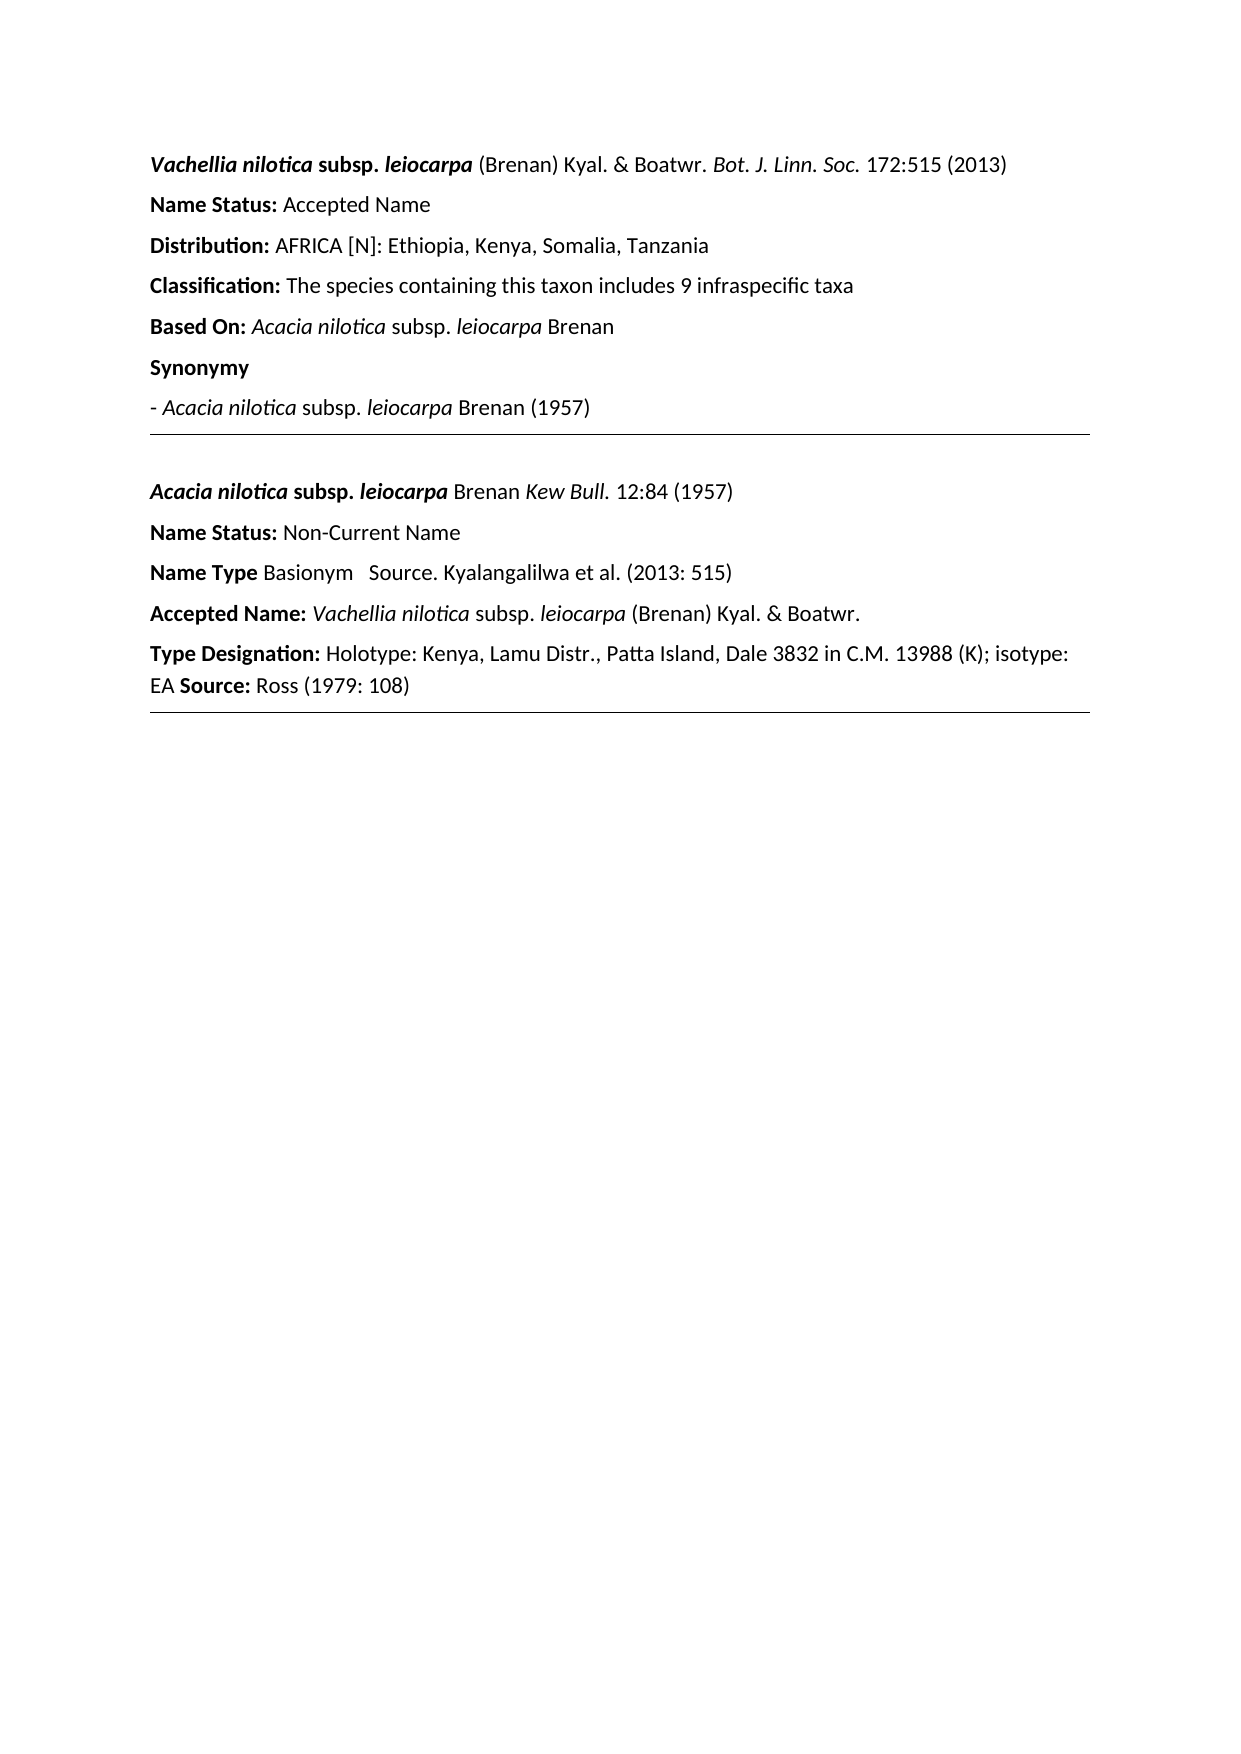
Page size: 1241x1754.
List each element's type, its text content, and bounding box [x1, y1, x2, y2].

text Classification: The species containing this taxon includes 9 infraspecific taxa [150, 272, 1090, 299]
text Based On: Acacia nilotica subsp. leiocarpa Brenan [150, 312, 1090, 340]
text Type Designation: Holotype: Kenya, Lamu Distr., Patta Island, Dale 3832 in C.M. 13988 (K); isotype: EA Source: Ross (1979: 108) [150, 639, 1090, 699]
text Name Status: Non-Current Name [150, 518, 1090, 546]
text Acacia nilotica subsp. leiocarpa Brenan Kew Bull. 12:84 (1957) [150, 477, 1090, 505]
text Distribution: AFRICA [N]: Ethiopia, Kenya, Somalia, Tanzania [150, 231, 1090, 259]
text Name Status: Accepted Name [150, 191, 1090, 218]
text Vachellia nilotica subsp. leiocarpa (Brenan) Kyal. & Boatwr. Bot. J. Linn. Soc. 172:515 (2013) [150, 150, 1090, 178]
text Name Type Basionym Source. Kyalangalilwa et al. (2013: 515) [150, 558, 1090, 586]
text Synonymy [150, 353, 1090, 381]
text - Acacia nilotica subsp. leiocarpa Brenan (1957) [150, 393, 1090, 421]
text Accepted Name: Vachellia nilotica subsp. leiocarpa (Brenan) Kyal. & Boatwr. [150, 599, 1090, 627]
